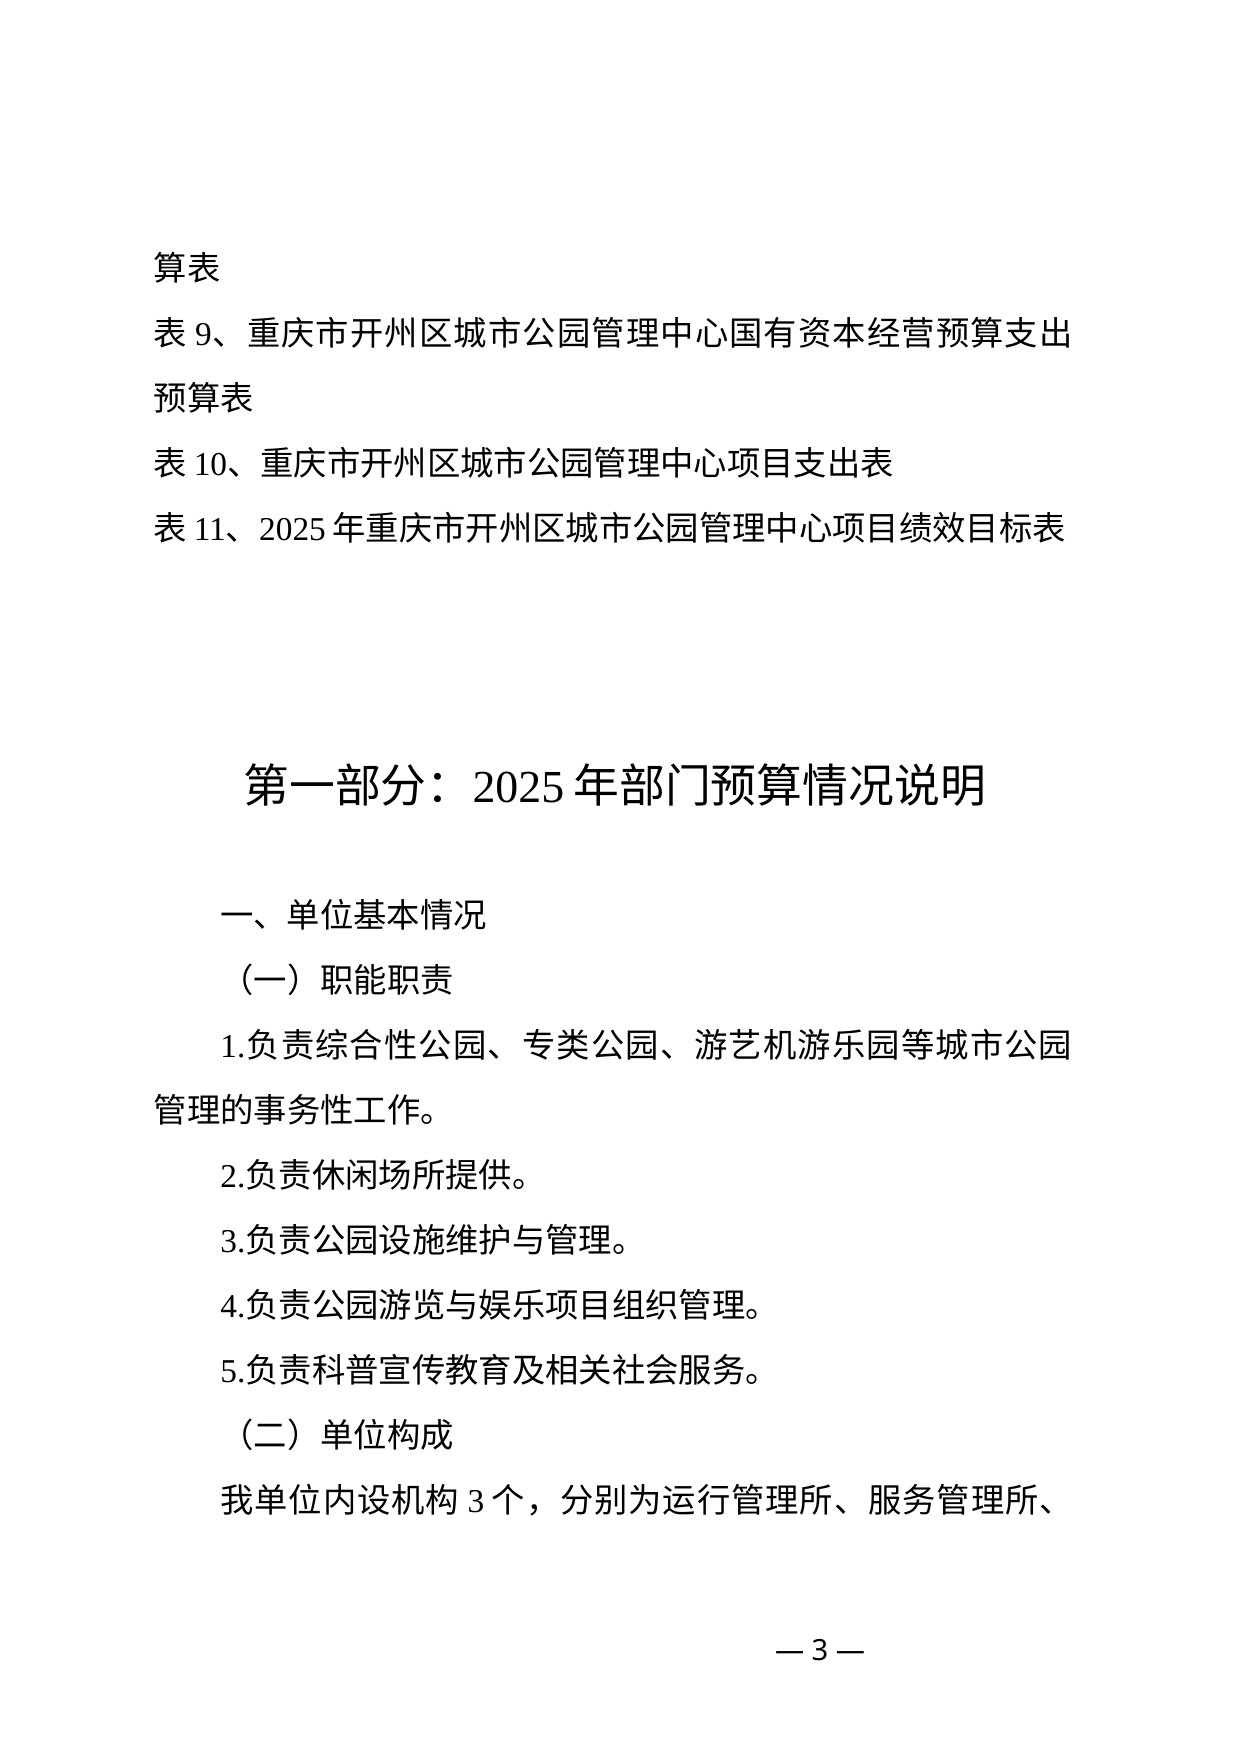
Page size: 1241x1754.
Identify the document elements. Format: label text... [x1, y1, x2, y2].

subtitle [153, 233, 1075, 298]
list 1.负责综合性公园、专类公园、游艺机游乐园等城市公园管理的事务性工作。 [153, 1010, 1075, 1140]
list 3.负责公园设施维护与管理。 [153, 1205, 1075, 1270]
subtitle 表11、2025年重庆市开州区城市公园管理中心项目绩效目标表 [153, 493, 1075, 558]
subtitle 表9、重庆市开州区城市公园管理中心国有资本经营预算支出预算表 [153, 298, 1075, 428]
subtitle （二）单位构成 [153, 1400, 1075, 1465]
subtitle 一、单位基本情况 [153, 880, 1075, 945]
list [153, 1465, 1075, 1530]
list 2.负责休闲场所提供。 [153, 1140, 1075, 1205]
subtitle 表10、重庆市开州区城市公园管理中心项目支出表 [153, 428, 1075, 493]
subtitle 第一部分：2025年部门预算情况说明 [153, 753, 1075, 815]
list 4.负责公园游览与娱乐项目组织管理。 [153, 1270, 1075, 1335]
subtitle （一）职能职责 [153, 945, 1075, 1010]
list 5.负责科普宣传教育及相关社会服务。 [153, 1335, 1075, 1400]
